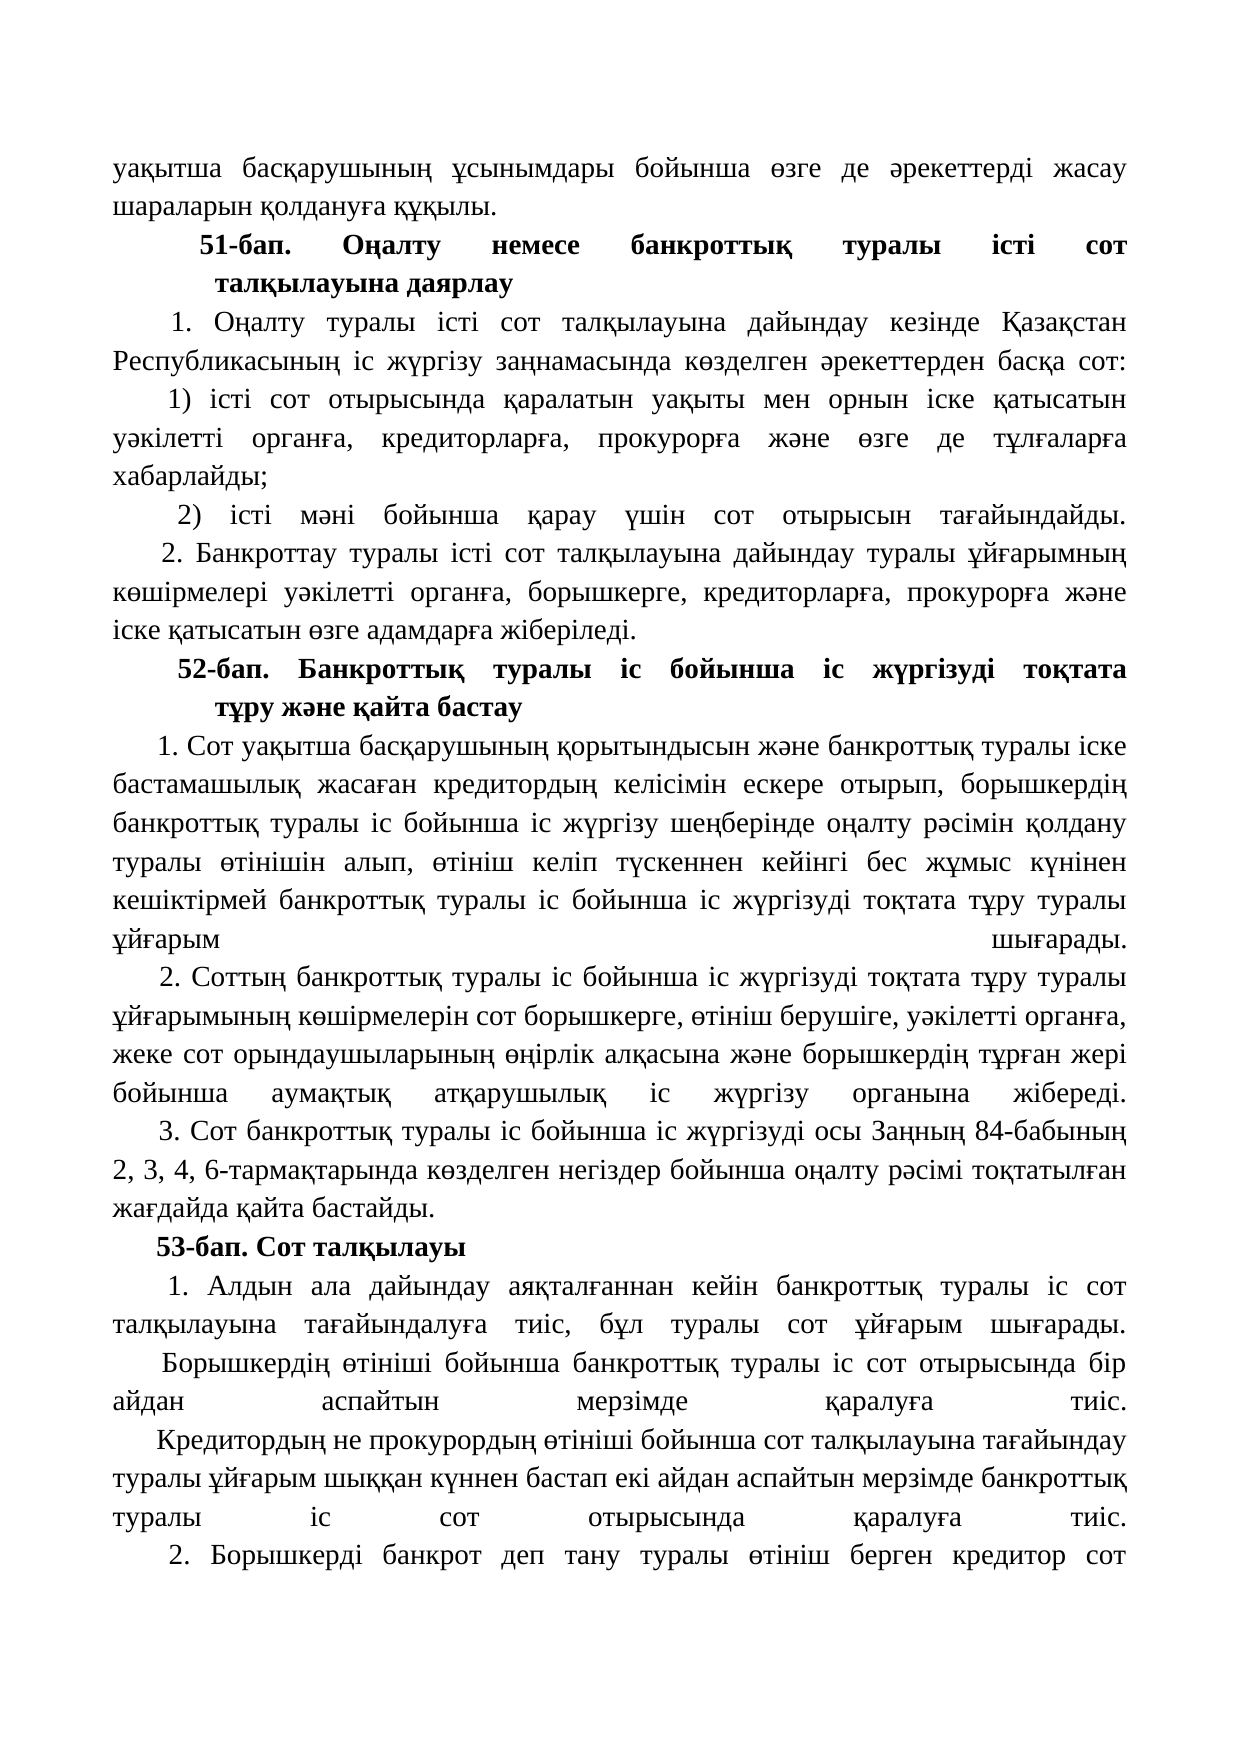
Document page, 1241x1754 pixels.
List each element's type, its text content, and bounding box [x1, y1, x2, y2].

text 1. Сот уақытша басқарушының қорытындысын және банкроттық туралы іске бастамашылық жасаған кредитордың келісімін ескере отырып, борышкердің банкроттық туралы іс бойынша іс жүргізу шеңберінде оңалту рәсімін қолдану туралы өтінішін алып, өтініш келіп түскеннен кейінгі бес жұмыс күнінен кешіктірмей банкроттық туралы іс бойынша іс жүргізуді тоқтата тұру туралы ұйғарым шығарады. 2. Соттың банкроттық туралы іс бойынша іс жүргізуді тоқтата тұру туралы ұйғарымының көшірмелерін сот борышкерге, өтініш берушіге, уәкілетті органға, жеке сот орындаушыларының өңiрлiк алқасына және борышкердiң тұрған жерi бойынша аумақтық атқарушылық iс жүргiзу органына жiбередi. 3. Сот банкроттық туралы іс бойынша іс жүргізуді осы Заңның 84-бабының 2, 3, 4, 6-тармақтарында көзделген негіздер бойынша оңалту рәсiмi тоқтатылған жағдайда қайта бастайды. [112, 728, 1128, 1224]
text 52-бап. Банкроттық туралы іс бойынша іс жүргізуді тоқтата тұру және қайта бастау [112, 651, 1128, 723]
text 1. Оңалту туралы iстi сот талқылауына дайындау кезiнде Қазақстан Республикасының іс жүргізу заңнамасында көзделген әрекеттерден басқа сот: 1) iстi сот отырысында қаралатын уақыты мен орнын iске қатысатын уәкілетті органға, кредиторларға, прокурорға және өзге де тұлғаларға хабарлайды; 2) iстi мәнi бойынша қарау үшiн сот отырысын тағайындайды. 2. Банкроттау туралы істі сот талқылауына дайындау туралы ұйғарымның көшірмелері уәкілетті органға, борышкерге, кредиторларға, прокурорға және іске қатысатын өзге адамдарға жіберіледі. [112, 304, 1128, 646]
text 51-бап. Оңалту немесе банкроттық туралы істi сот талқылауына даярлау [112, 227, 1128, 299]
text 53-бап. Сот талқылауы [112, 1229, 1128, 1263]
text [112, 150, 1128, 222]
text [112, 1268, 1128, 1571]
